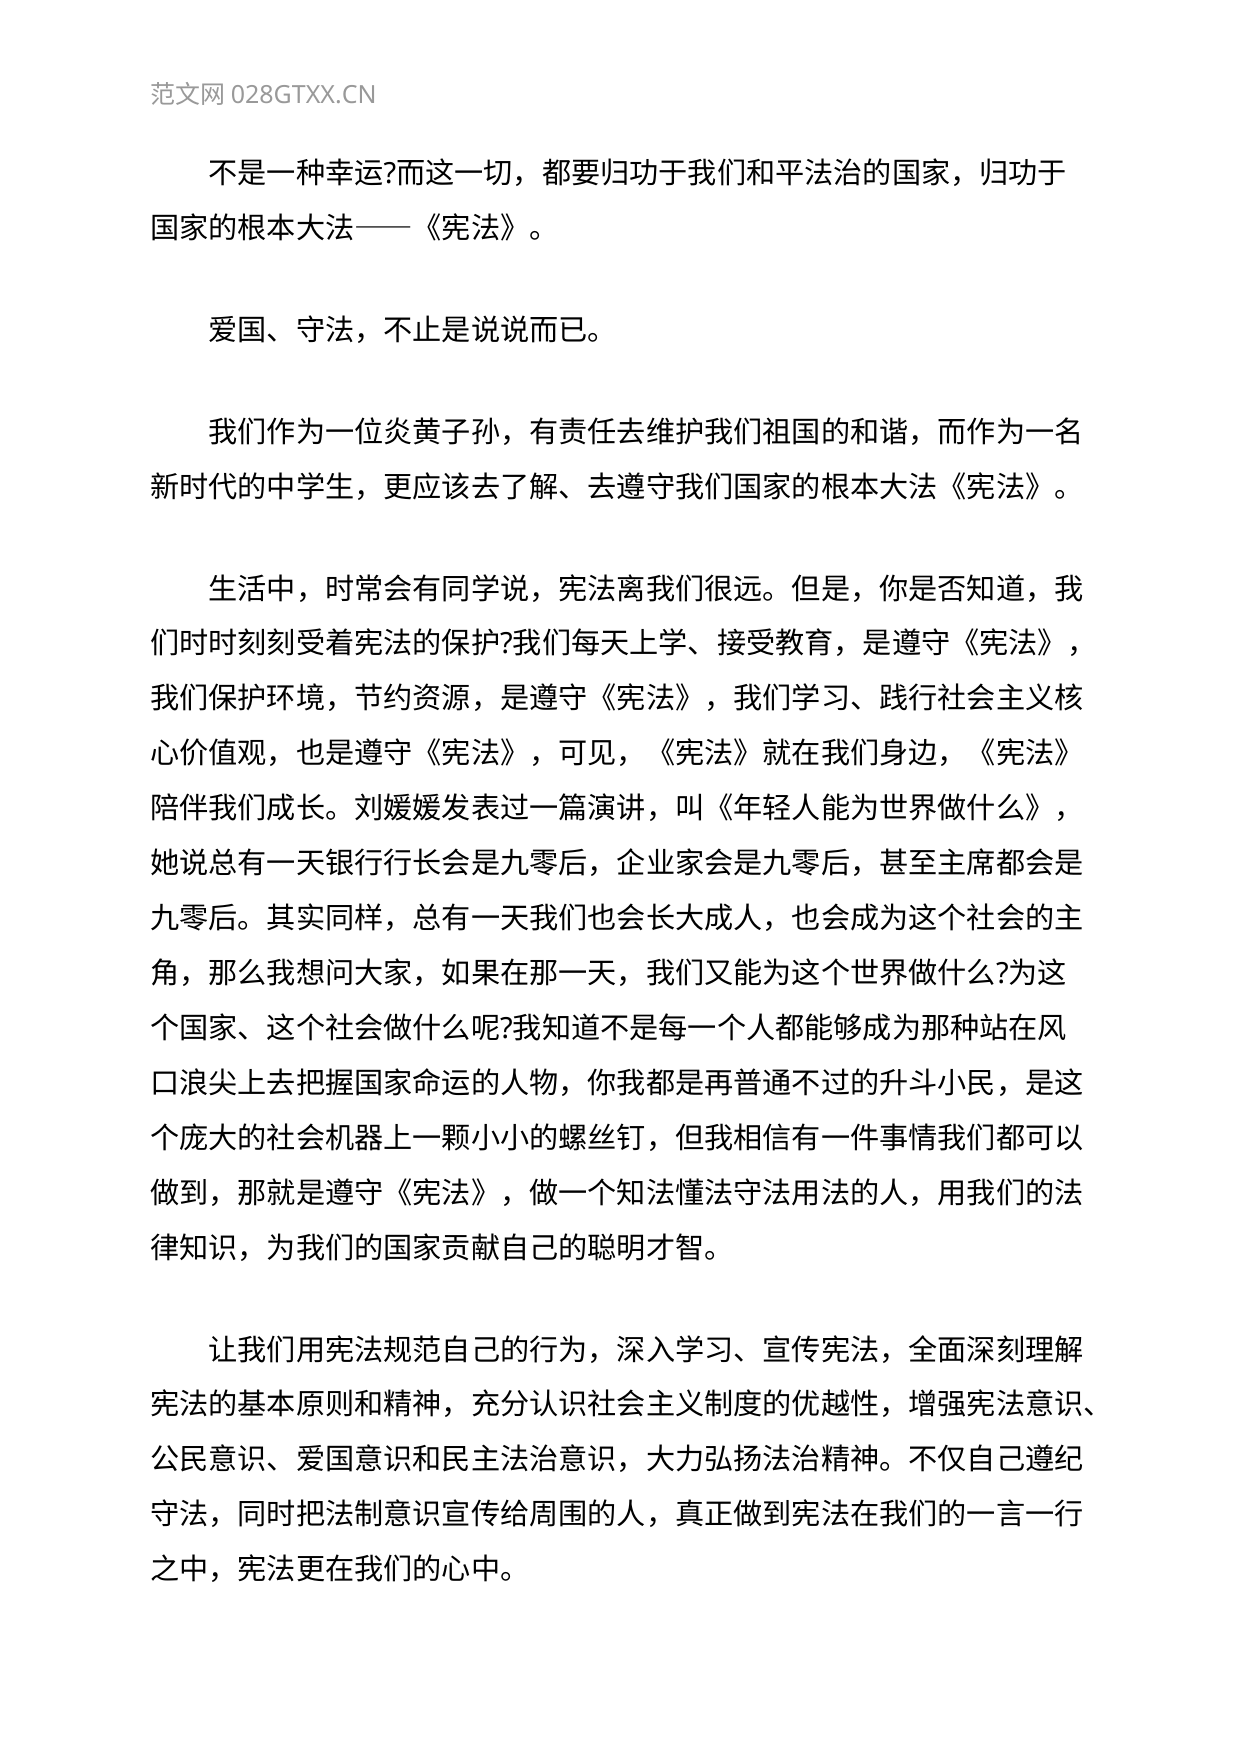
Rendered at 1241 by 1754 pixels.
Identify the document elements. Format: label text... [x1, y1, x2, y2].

text 爱国、守法，不止是说说而已。 [150, 307, 1090, 349]
text 不是一种幸运?而这一切，都要归功于我们和平法治的国家，归功于国家的根本大法——《宪法》。 [150, 150, 1090, 247]
text 我们作为一位炎黄子孙，有责任去维护我们祖国的和谐，而作为一名新时代的中学生，更应该去了解、去遵守我们国家的根本大法《宪法》。 [150, 408, 1090, 506]
text 让我们用宪法规范自己的行为，深入学习、宣传宪法，全面深刻理解宪法的基本原则和精神，充分认识社会主义制度的优越性，增强宪法意识、公民意识、爱国意识和民主法治意识，大力弘扬法治精神。不仅自己遵纪守法，同时把法制意识宣传给周围的人，真正做到宪法在我们的一言一行之中，宪法更在我们的心中。 [150, 1326, 1090, 1588]
text 生活中，时常会有同学说，宪法离我们很远。但是，你是否知道，我们时时刻刻受着宪法的保护?我们每天上学、接受教育，是遵守《宪法》，我们保护环境，节约资源，是遵守《宪法》，我们学习、践行社会主义核心价值观，也是遵守《宪法》，可见，《宪法》就在我们身边，《宪法》陪伴我们成长。刘媛媛发表过一篇演讲，叫《年轻人能为世界做什么》，她说总有一天银行行长会是九零后，企业家会是九零后，甚至主席都会是九零后。其实同样，总有一天我们也会长大成人，也会成为这个社会的主角，那么我想问大家，如果在那一天，我们又能为这个世界做什么?为这个国家、这个社会做什么呢?我知道不是每一个人都能够成为那种站在风口浪尖上去把握国家命运的人物，你我都是再普通不过的升斗小民，是这个庞大的社会机器上一颗小小的螺丝钉，但我相信有一件事情我们都可以做到，那就是遵守《宪法》，做一个知法懂法守法用法的人，用我们的法律知识，为我们的国家贡献自己的聪明才智。 [150, 565, 1090, 1267]
